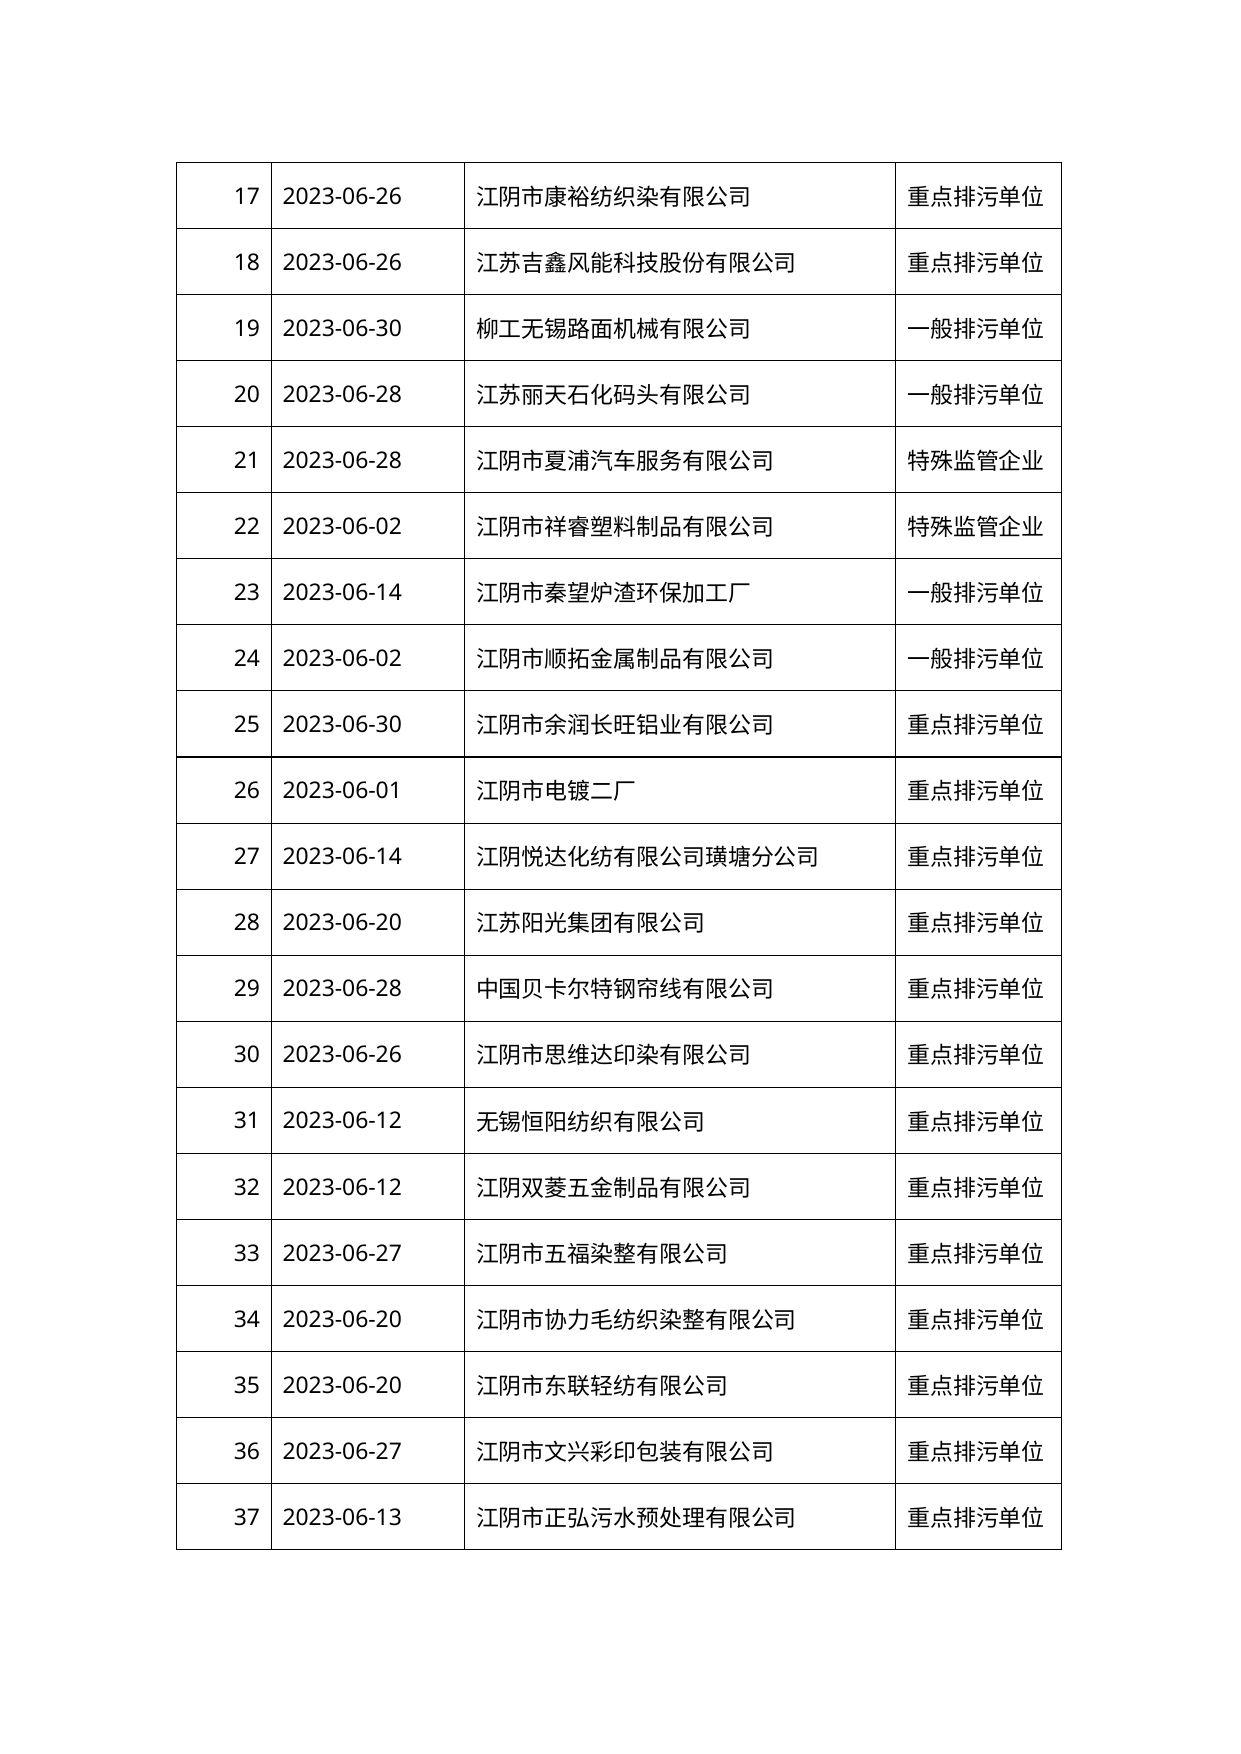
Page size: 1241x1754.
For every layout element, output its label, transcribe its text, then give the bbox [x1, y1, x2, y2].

table_cell 21 [177, 427, 271, 492]
table_cell 重点排污单位 [896, 1022, 1061, 1087]
table_cell 一般排污单位 [896, 361, 1061, 426]
table_cell 2023-06-13 [272, 1484, 464, 1549]
table_cell 29 [177, 956, 271, 1021]
table_cell 重点排污单位 [896, 1088, 1061, 1153]
table_cell 2023-06-28 [272, 427, 464, 492]
table_cell 重点排污单位 [896, 1286, 1061, 1351]
table_cell 2023-06-20 [272, 1286, 464, 1351]
table_cell 2023-06-26 [272, 229, 464, 294]
table_cell 2023-06-02 [272, 493, 464, 558]
table_cell 35 [177, 1352, 271, 1417]
table_cell 32 [177, 1154, 271, 1219]
table_cell 18 [177, 229, 271, 294]
table_cell 31 [177, 1088, 271, 1153]
table_cell 27 [177, 824, 271, 888]
table_cell 一般排污单位 [896, 625, 1061, 690]
table_cell 36 [177, 1418, 271, 1483]
table_cell 34 [177, 1286, 271, 1351]
table_cell 江阴市五福染整有限公司 [465, 1220, 895, 1285]
table_cell 2023-06-30 [272, 295, 464, 360]
table_cell 江苏阳光集团有限公司 [465, 890, 895, 954]
table_cell 20 [177, 361, 271, 426]
table_cell 2023-06-30 [272, 691, 464, 756]
table_cell 重点排污单位 [896, 1154, 1061, 1219]
table_cell 33 [177, 1220, 271, 1285]
table_cell 2023-06-20 [272, 1352, 464, 1417]
table_cell 2023-06-01 [272, 758, 464, 822]
table_cell 江阴市正弘污水预处理有限公司 [465, 1484, 895, 1549]
table_cell 2023-06-27 [272, 1418, 464, 1483]
table_cell 江阴市夏浦汽车服务有限公司 [465, 427, 895, 492]
table_cell 江阴悦达化纺有限公司璜塘分公司 [465, 824, 895, 888]
table_cell 特殊监管企业 [896, 427, 1061, 492]
table_cell 重点排污单位 [896, 758, 1061, 822]
table_cell 重点排污单位 [896, 229, 1061, 294]
table_cell 24 [177, 625, 271, 690]
table_cell 25 [177, 691, 271, 756]
table_cell 19 [177, 295, 271, 360]
table_cell 2023-06-27 [272, 1220, 464, 1285]
table_cell 江阴市电镀二厂 [465, 758, 895, 822]
table_cell 17 [177, 163, 271, 228]
table_cell 22 [177, 493, 271, 558]
table_cell 江阴市余润长旺铝业有限公司 [465, 691, 895, 756]
table_cell 2023-06-28 [272, 361, 464, 426]
table_cell 2023-06-02 [272, 625, 464, 690]
table_cell 一般排污单位 [896, 559, 1061, 624]
table_cell 无锡恒阳纺织有限公司 [465, 1088, 895, 1153]
table_cell 37 [177, 1484, 271, 1549]
table_cell 重点排污单位 [896, 691, 1061, 756]
table_cell 江阴市康裕纺织染有限公司 [465, 163, 895, 228]
table_cell 2023-06-26 [272, 163, 464, 228]
table_cell 23 [177, 559, 271, 624]
table_cell 江阴双菱五金制品有限公司 [465, 1154, 895, 1219]
table_cell 江阴市思维达印染有限公司 [465, 1022, 895, 1087]
table_cell 江阴市协力毛纺织染整有限公司 [465, 1286, 895, 1351]
table_cell 2023-06-26 [272, 1022, 464, 1087]
table_cell 26 [177, 758, 271, 822]
table_cell 重点排污单位 [896, 824, 1061, 888]
table_cell 江苏吉鑫风能科技股份有限公司 [465, 229, 895, 294]
table_cell 2023-06-14 [272, 824, 464, 888]
table_cell 2023-06-14 [272, 559, 464, 624]
table_cell 重点排污单位 [896, 890, 1061, 954]
table_cell 2023-06-28 [272, 956, 464, 1021]
table_cell 2023-06-20 [272, 890, 464, 954]
table_cell 重点排污单位 [896, 1418, 1061, 1483]
table_cell 2023-06-12 [272, 1154, 464, 1219]
table_cell 一般排污单位 [896, 295, 1061, 360]
table_cell 28 [177, 890, 271, 954]
table_cell 30 [177, 1022, 271, 1087]
table_cell 江阴市东联轻纺有限公司 [465, 1352, 895, 1417]
table_cell 江阴市祥睿塑料制品有限公司 [465, 493, 895, 558]
table_cell 重点排污单位 [896, 163, 1061, 228]
table_cell 江阴市文兴彩印包装有限公司 [465, 1418, 895, 1483]
table_cell 柳工无锡路面机械有限公司 [465, 295, 895, 360]
table_cell 特殊监管企业 [896, 493, 1061, 558]
table_cell 重点排污单位 [896, 1352, 1061, 1417]
table_cell 江阴市顺拓金属制品有限公司 [465, 625, 895, 690]
table_cell 江阴市秦望炉渣环保加工厂 [465, 559, 895, 624]
table_cell 重点排污单位 [896, 1484, 1061, 1549]
table_cell 重点排污单位 [896, 956, 1061, 1021]
table_cell 2023-06-12 [272, 1088, 464, 1153]
table_cell 中国贝卡尔特钢帘线有限公司 [465, 956, 895, 1021]
table_cell 江苏丽天石化码头有限公司 [465, 361, 895, 426]
table_cell 重点排污单位 [896, 1220, 1061, 1285]
